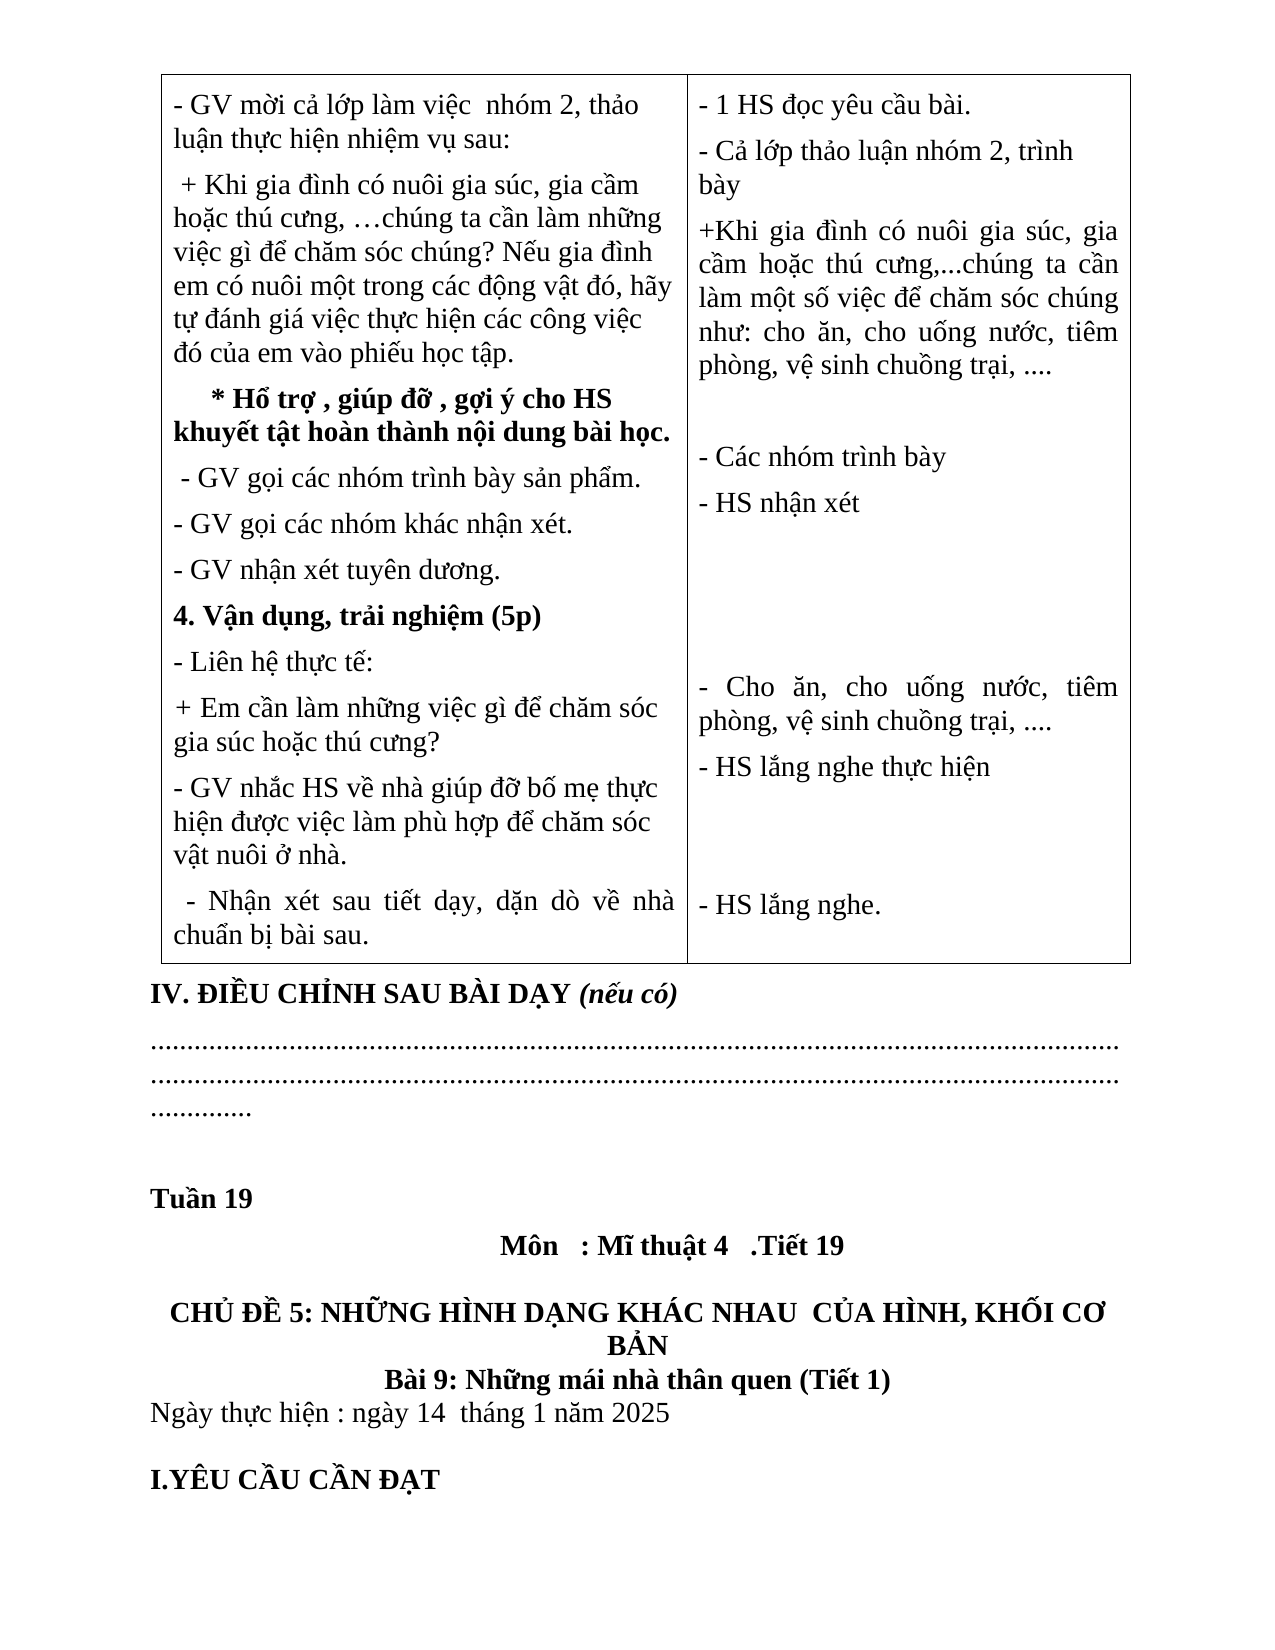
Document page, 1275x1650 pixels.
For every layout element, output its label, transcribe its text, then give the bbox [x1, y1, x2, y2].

text I.YÊU CẦU CẦN ĐẠT [150, 1462, 1125, 1496]
text Ngày thực hiện : ngày 14 tháng 1 năm 2025 [150, 1395, 1125, 1429]
text Tuần 19 [150, 1182, 1125, 1215]
text ........................................................................................................................................................................................................................................................................................ [150, 1022, 1125, 1123]
text Môn : Mĩ thuật 4 .Tiết 19 [150, 1228, 1125, 1261]
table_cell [162, 75, 687, 963]
text CHỦ ĐỀ 5: NHỮNG HÌNH DẠNG KHÁC NHAU CỦA HÌNH, KHỐI CƠ BẢN [150, 1295, 1125, 1362]
text IV. ĐIỀU CHỈNH SAU BÀI DẠY (nếu có) [150, 976, 1125, 1010]
text Bài 9: Những mái nhà thân quen (Tiết 1) [150, 1362, 1125, 1395]
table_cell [688, 75, 1130, 963]
